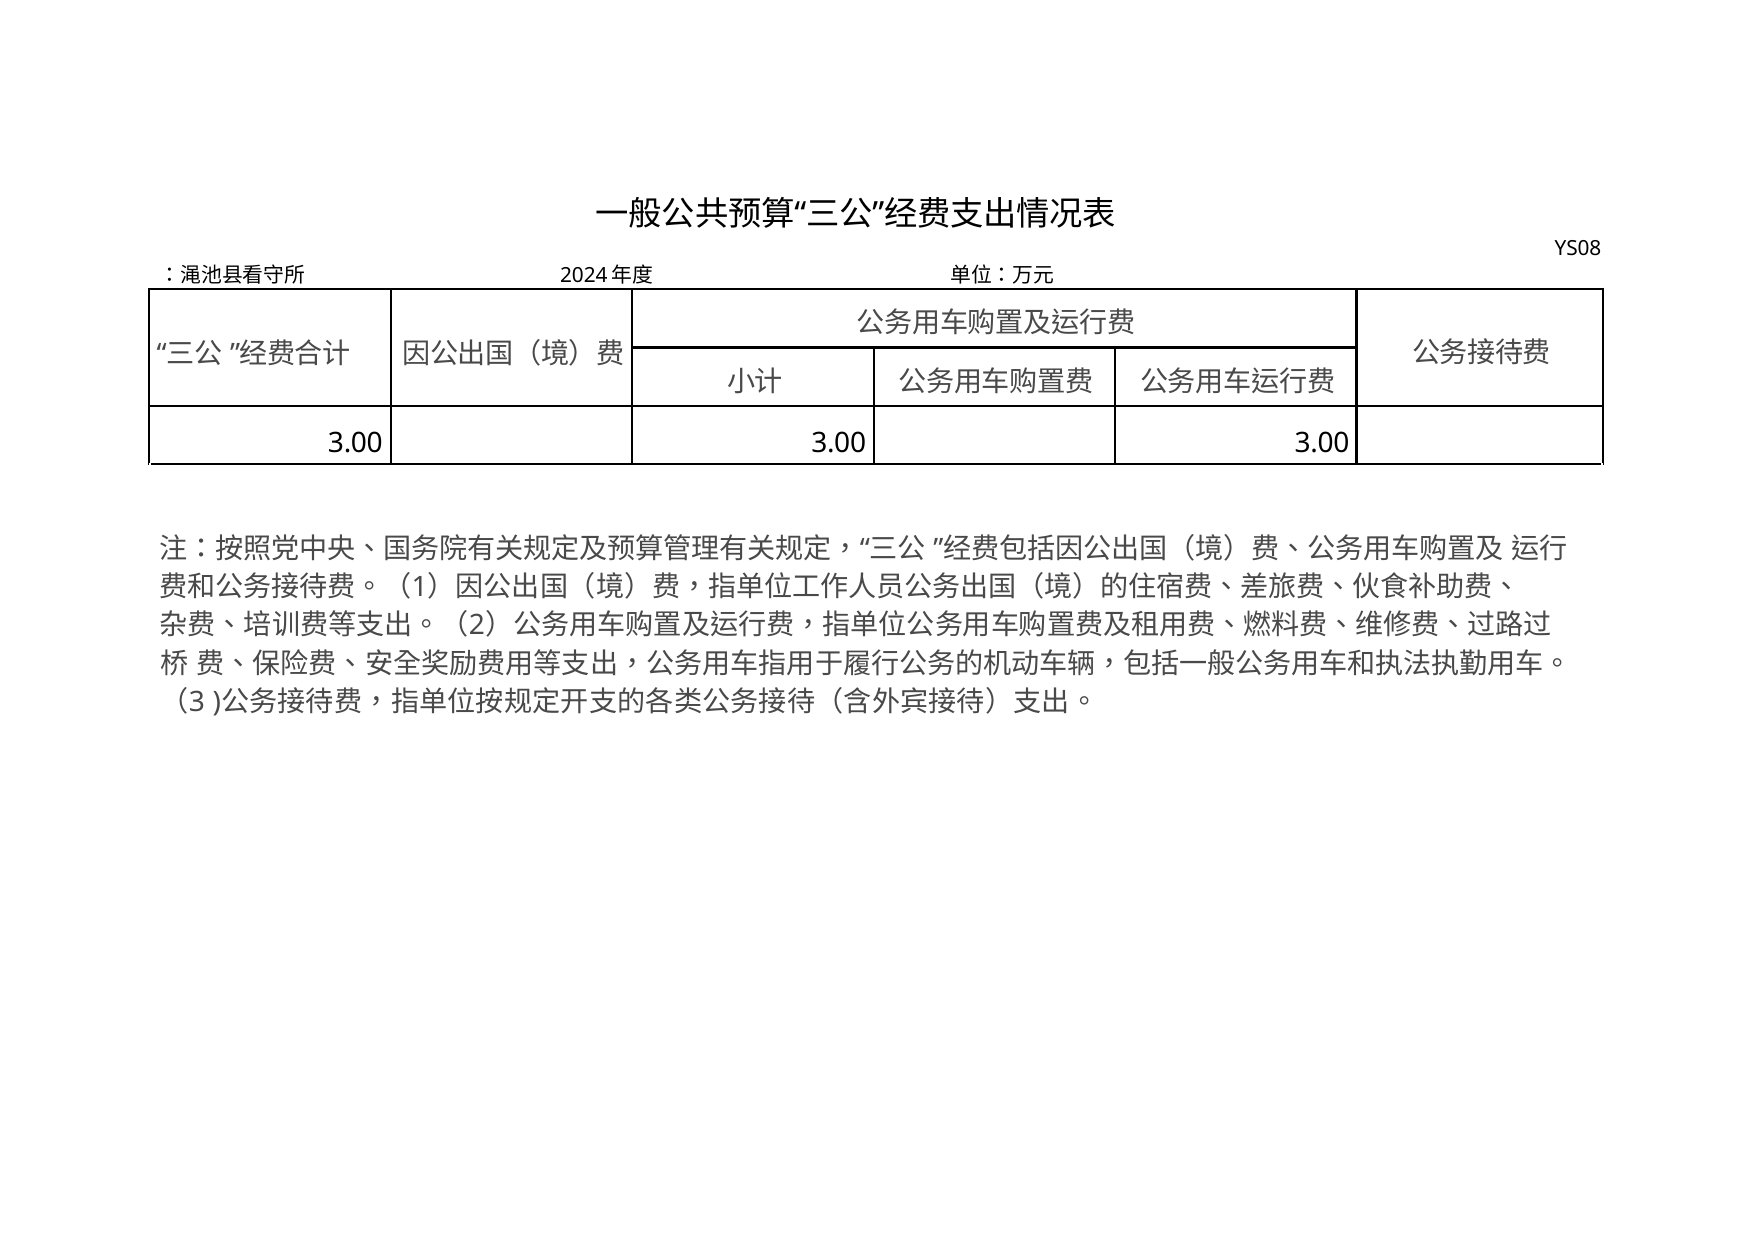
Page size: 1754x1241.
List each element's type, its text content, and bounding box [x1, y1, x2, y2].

table_cell 注：按照党中央、国务院有关规定及预算管理有关规定，“三公 ”经费包括因公出国（境）费、公务用车购置及 运行费和公务接待费。（1）因公出国（境）费，指单位工作人员公务出国（境）的住宿费、差旅费、伙食补助费、 杂费、培训费等支出。（2）公务用车购置及运行费，指单位公务用车购置费及租用费、燃料费、维修费、过路过桥 费、保险费、安全奖励费用等支出，公务用车指用于履行公务的机动车辆，包括一般公务用车和执法执勤用车。（3 )公务接待费，指单位按规定开支的各类公务接待（含外宾接待）支出。 [150, 463, 1602, 763]
table_cell 小计 [633, 349, 873, 405]
text 一般公共预算“三公”经费支出情况表 [595, 192, 1605, 234]
text ：渑池县看守所 2024年度 单位：万元 [159, 263, 1605, 288]
table_cell [1358, 407, 1602, 463]
table_cell [875, 407, 1114, 463]
table_header 因公出国（境）费 [392, 290, 631, 405]
table_header “三公 ”经费合计 [150, 290, 390, 405]
table_cell 公务用车购置费 [875, 349, 1114, 405]
table_cell [392, 407, 631, 463]
table_cell 3.00 [150, 407, 390, 463]
table_cell 3.00 [1116, 407, 1355, 463]
table_header 公务接待费 [1358, 290, 1602, 405]
text YS08 [1554, 238, 1605, 260]
table_header 公务用车购置及运行费 [633, 290, 1355, 346]
table_cell 公务用车运行费 [1116, 349, 1355, 405]
table_cell 3.00 [633, 407, 873, 463]
